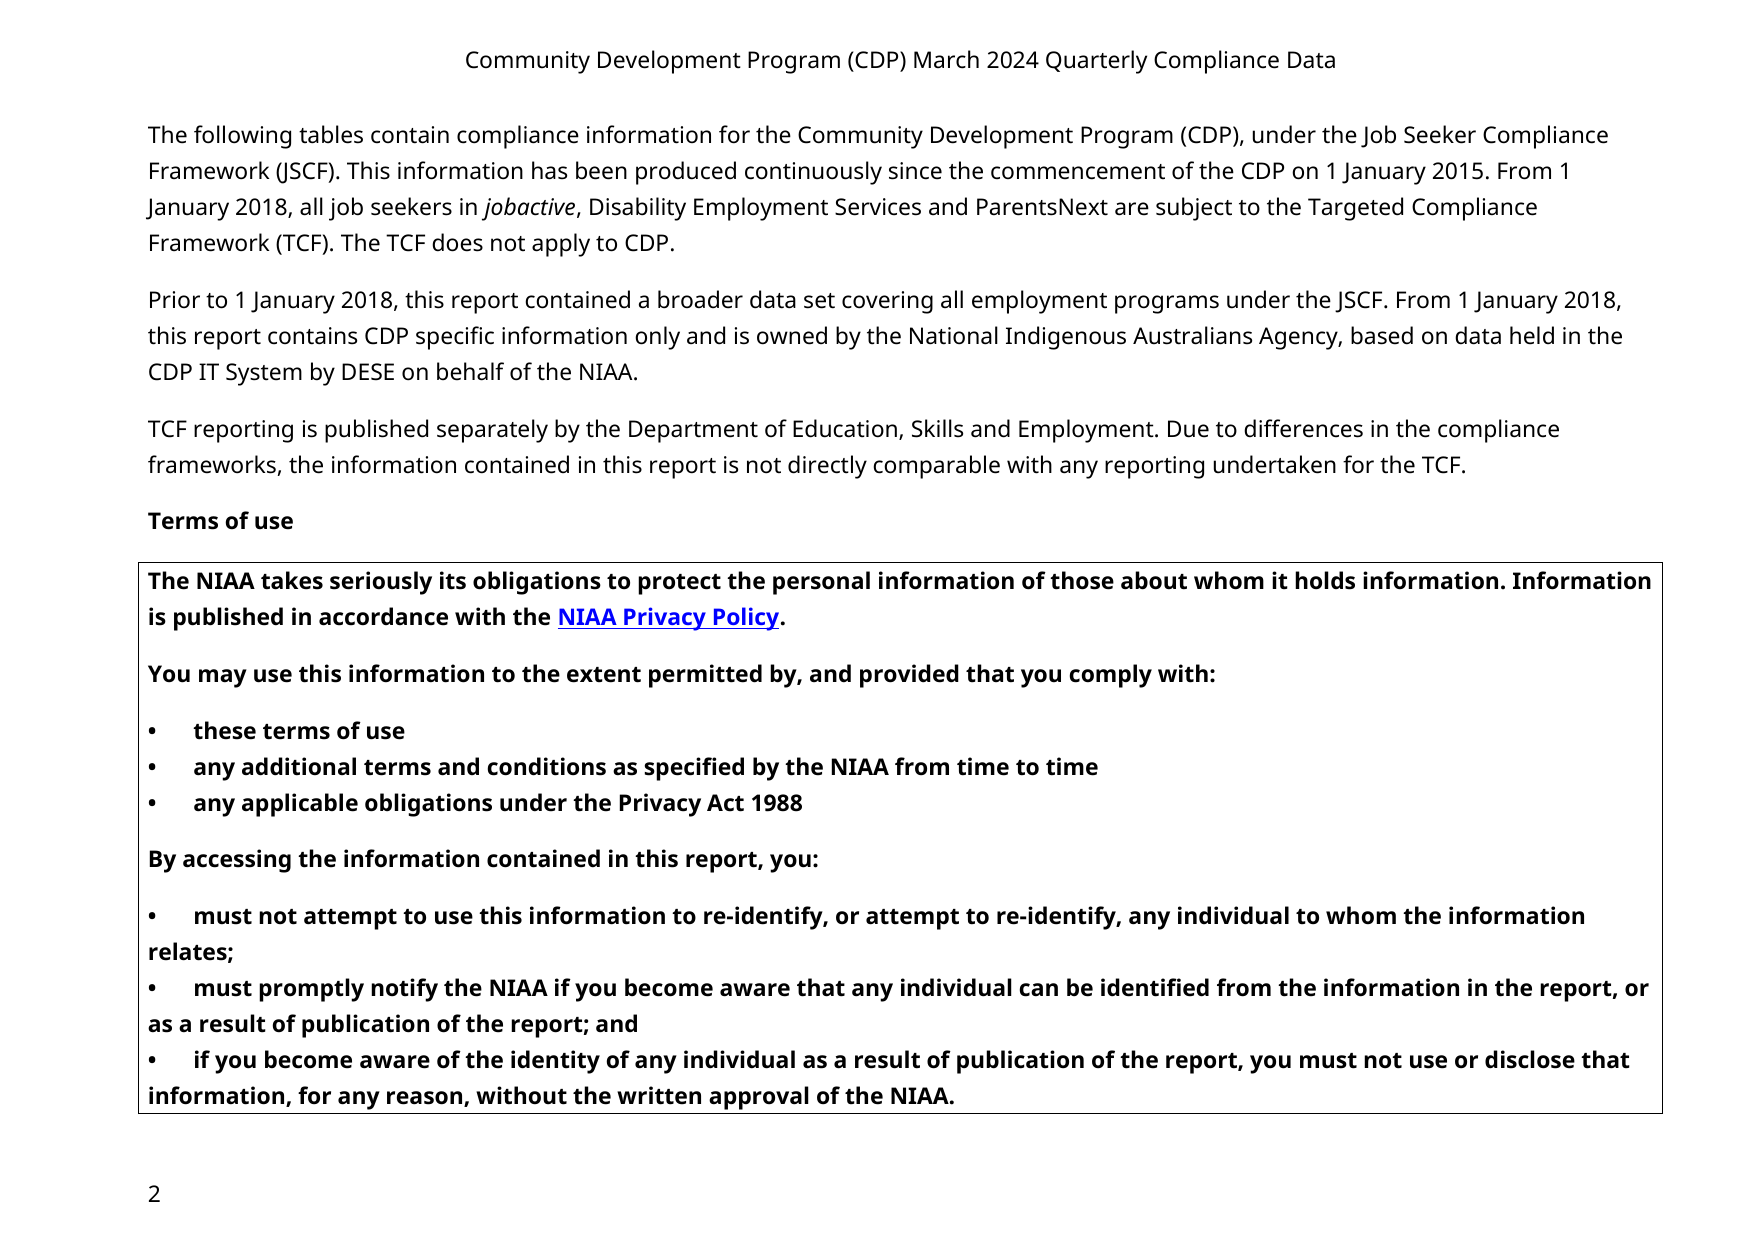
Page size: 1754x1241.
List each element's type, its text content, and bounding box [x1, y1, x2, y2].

text The NIAA takes seriously its obligations to protect the personal information of those about whom it holds information. Information is published in accordance with the NIAA Privacy Policy. [139, 563, 1662, 632]
text Terms of use [148, 505, 1654, 537]
text • these terms of use [139, 712, 1662, 746]
text • if you become aware of the identity of any individual as a result of publication of the report, you must not use or disclose that information, for any reason, without the written approval of the NIAA. [139, 1041, 1662, 1113]
text • any additional terms and conditions as specified by the NIAA from time to time [139, 747, 1662, 782]
text • must not attempt to use this information to re-identify, or attempt to re-identify, any individual to whom the information relates; [139, 897, 1662, 967]
text You may use this information to the extent permitted by, and provided that you comply with: [139, 655, 1662, 689]
text Prior to 1 January 2018, this report contained a broader data set covering all employment programs under the JSCF. From 1 January 2018, this report contains CDP specific information only and is owned by the National Indigenous Australians Agency, based on data held in the CDP IT System by DESE on behalf of the NIAA. [148, 284, 1654, 387]
text The following tables contain compliance information for the Community Development Program (CDP), under the Job Seeker Compliance Framework (JSCF). This information has been produced continuously since the commencement of the CDP on 1 January 2015. From 1 January 2018, all job seekers in jobactive, Disability Employment Services and ParentsNext are subject to the Targeted Compliance Framework (TCF). The TCF does not apply to CDP. [148, 119, 1654, 258]
text • any applicable obligations under the Privacy Act 1988 [139, 783, 1662, 818]
text • must promptly notify the NIAA if you become aware that any individual can be identified from the information in the report, or as a result of publication of the report; and [139, 969, 1662, 1039]
text By accessing the information contained in this report, you: [139, 840, 1662, 874]
text TCF reporting is published separately by the Department of Education, Skills and Employment. Due to differences in the compliance frameworks, the information contained in this report is not directly comparable with any reporting undertaken for the TCF. [148, 413, 1654, 480]
